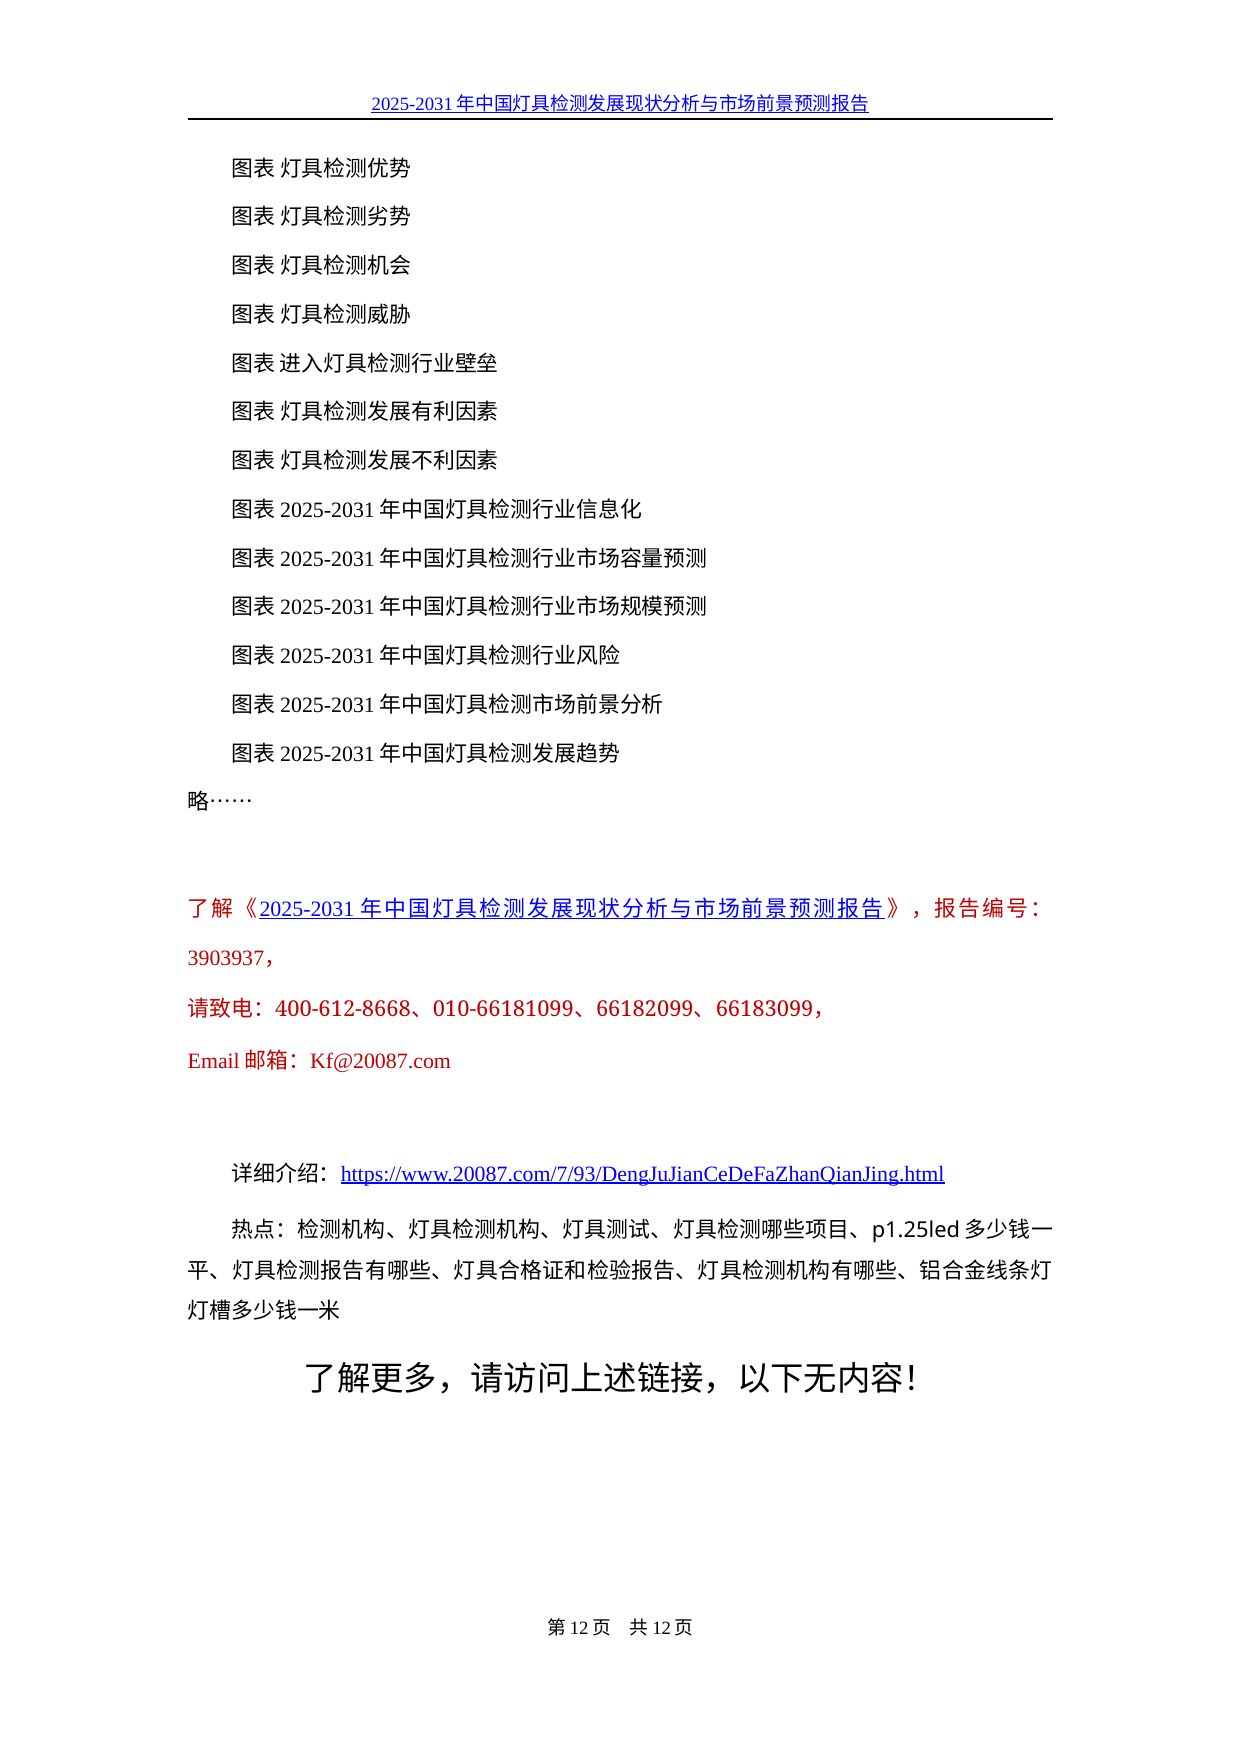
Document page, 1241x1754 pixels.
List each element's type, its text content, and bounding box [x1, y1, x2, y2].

text 详细介绍：https://www.20087.com/7/93/DengJuJianCeDeFaZhanQianJing.html [187, 1155, 1053, 1188]
text 了解《2025-2031年中国灯具检测发展现状分析与市场前景预测报告》，报告编号：3903937， [187, 890, 1053, 972]
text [187, 150, 1053, 816]
title 了解更多，请访问上述链接，以下无内容！ [187, 1343, 1053, 1408]
text Email邮箱：Kf@20087.com [187, 1042, 1053, 1075]
text 请致电：400-612-8668、010-66181099、66182099、66183099， [187, 991, 1053, 1023]
text 热点：检测机构、灯具检测机构、灯具测试、灯具检测哪些项目、p1.25led多少钱一平、灯具检测报告有哪些、灯具合格证和检验报告、灯具检测机构有哪些、铝合金线条灯灯槽多少钱一米 [187, 1212, 1053, 1326]
